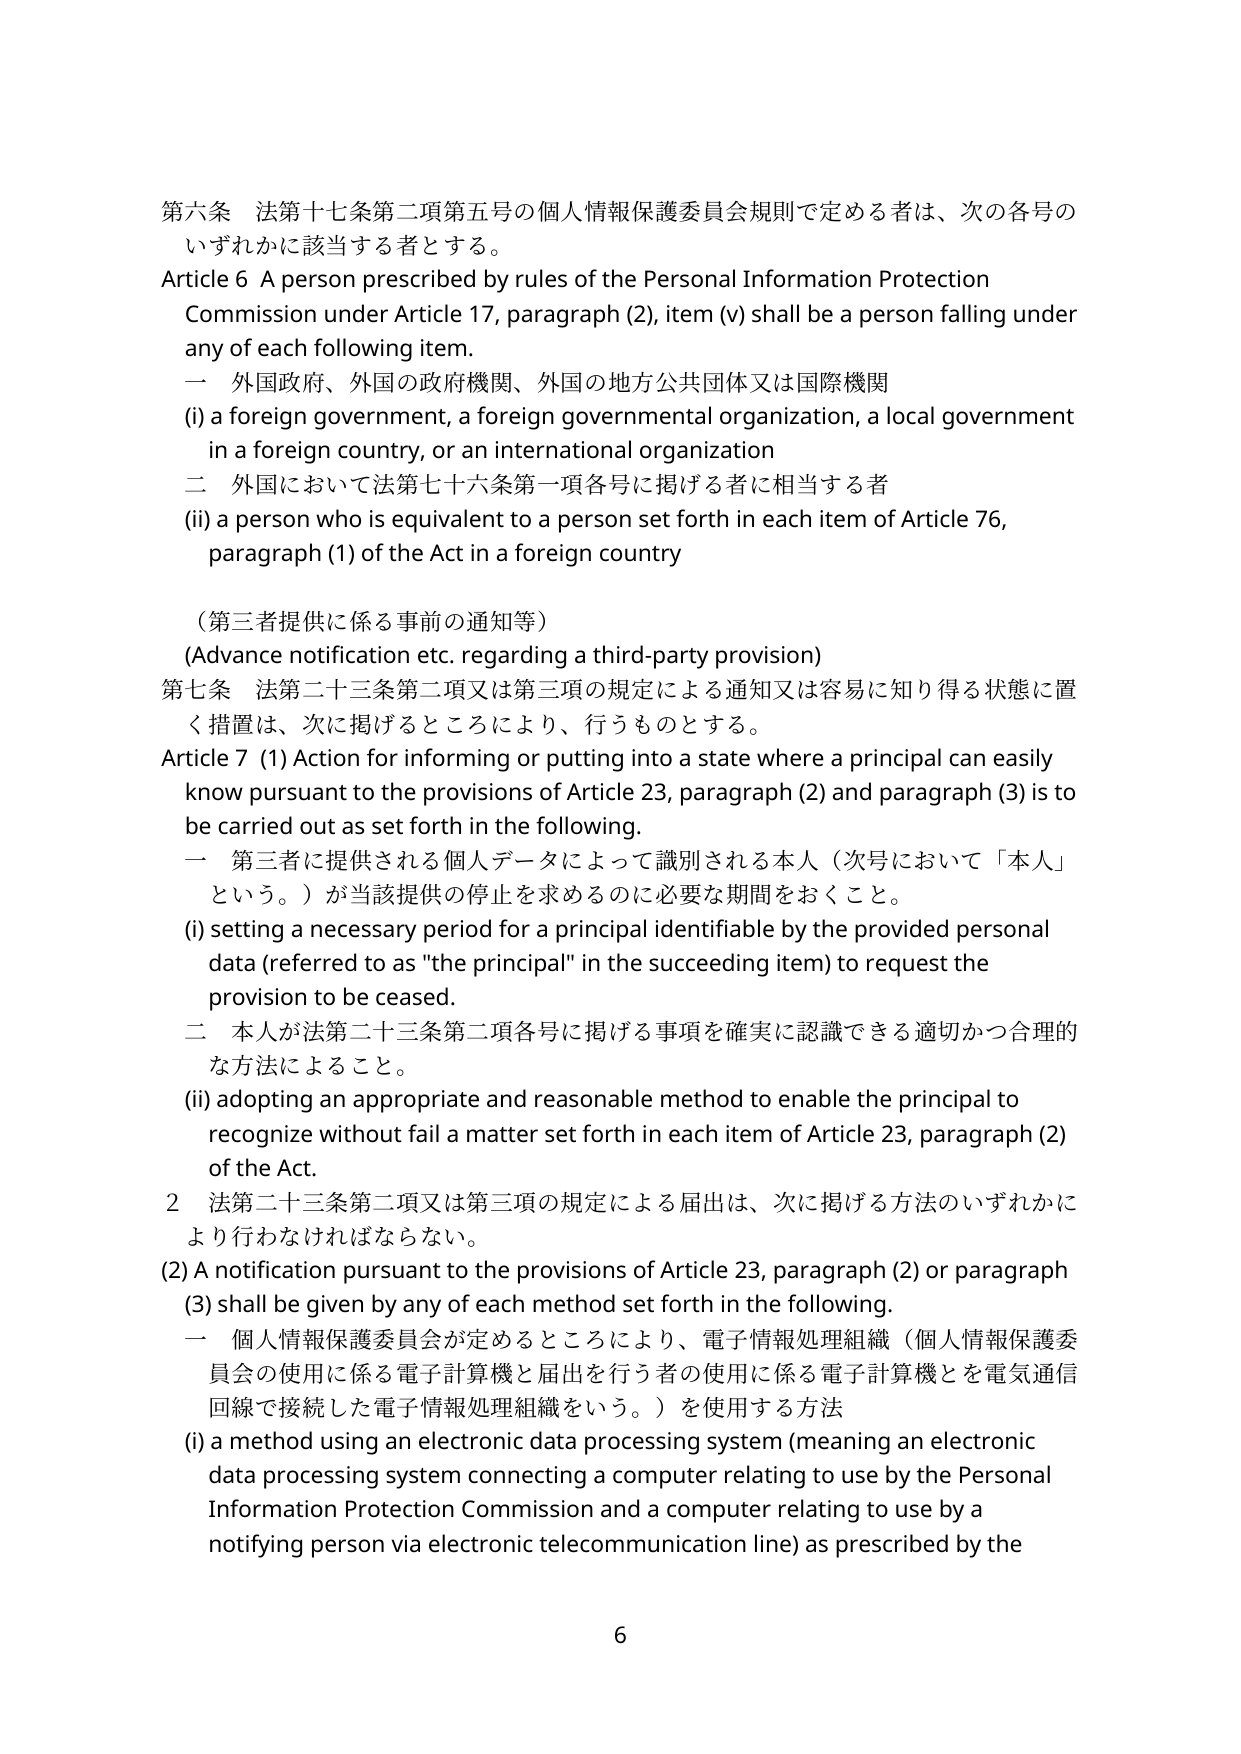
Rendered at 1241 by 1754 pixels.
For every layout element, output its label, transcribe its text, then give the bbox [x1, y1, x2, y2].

text 一 個人情報保護委員会が定めるところにより、電子情報処理組織（個人情報保護委員会の使用に係る電子計算機と届出を行う者の使用に係る電子計算機とを電気通信回線で接続した電子情報処理組織をいう。）を使用する方法 [184, 1321, 1079, 1424]
text 一 外国政府、外国の政府機関、外国の地方公共団体又は国際機関 [184, 364, 1079, 399]
text (ii) adopting an appropriate and reasonable method to enable the principal to recognize without fail a matter set forth in each item of Article 23, paragraph (2) of the Act. [184, 1082, 1079, 1184]
text Article 7 (1) Action for informing or putting into a state where a principal can easily know pursuant to the provisions of Article 23, paragraph (2) and paragraph (3) is to be carried out as set forth in the following. [161, 740, 1079, 843]
text (2) A notification pursuant to the provisions of Article 23, paragraph (2) or paragraph (3) shall be given by any of each method set forth in the following. [161, 1253, 1079, 1321]
text ２ 法第二十三条第二項又は第三項の規定による届出は、次に掲げる方法のいずれかにより行わなければならない。 [161, 1184, 1079, 1253]
text (i) a foreign government, a foreign governmental organization, a local government in a foreign country, or an international organization [184, 399, 1079, 467]
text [184, 1424, 1079, 1560]
text 第六条 法第十七条第二項第五号の個人情報保護委員会規則で定める者は、次の各号のいずれかに該当する者とする。 [161, 194, 1079, 262]
text (Advance notification etc. regarding a third-party provision) [184, 638, 1079, 672]
text 二 本人が法第二十三条第二項各号に掲げる事項を確実に認識できる適切かつ合理的な方法によること。 [184, 1014, 1079, 1082]
text 第七条 法第二十三条第二項又は第三項の規定による通知又は容易に知り得る状態に置く措置は、次に掲げるところにより、行うものとする。 [161, 672, 1079, 740]
text (ii) a person who is equivalent to a person set forth in each item of Article 76, paragraph (1) of the Act in a foreign country [184, 501, 1079, 569]
text 一 第三者に提供される個人データによって識別される本人（次号において「本人」という。）が当該提供の停止を求めるのに必要な期間をおくこと。 [184, 843, 1079, 911]
text Article 6 A person prescribed by rules of the Personal Information Protection Commission under Article 17, paragraph (2), item (v) shall be a person falling under any of each following item. [161, 262, 1079, 364]
text 二 外国において法第七十六条第一項各号に掲げる者に相当する者 [184, 467, 1079, 501]
text (i) setting a necessary period for a principal identifiable by the provided personal data (referred to as "the principal" in the succeeding item) to request the provision to be ceased. [184, 911, 1079, 1014]
text （第三者提供に係る事前の通知等） [184, 604, 1079, 638]
